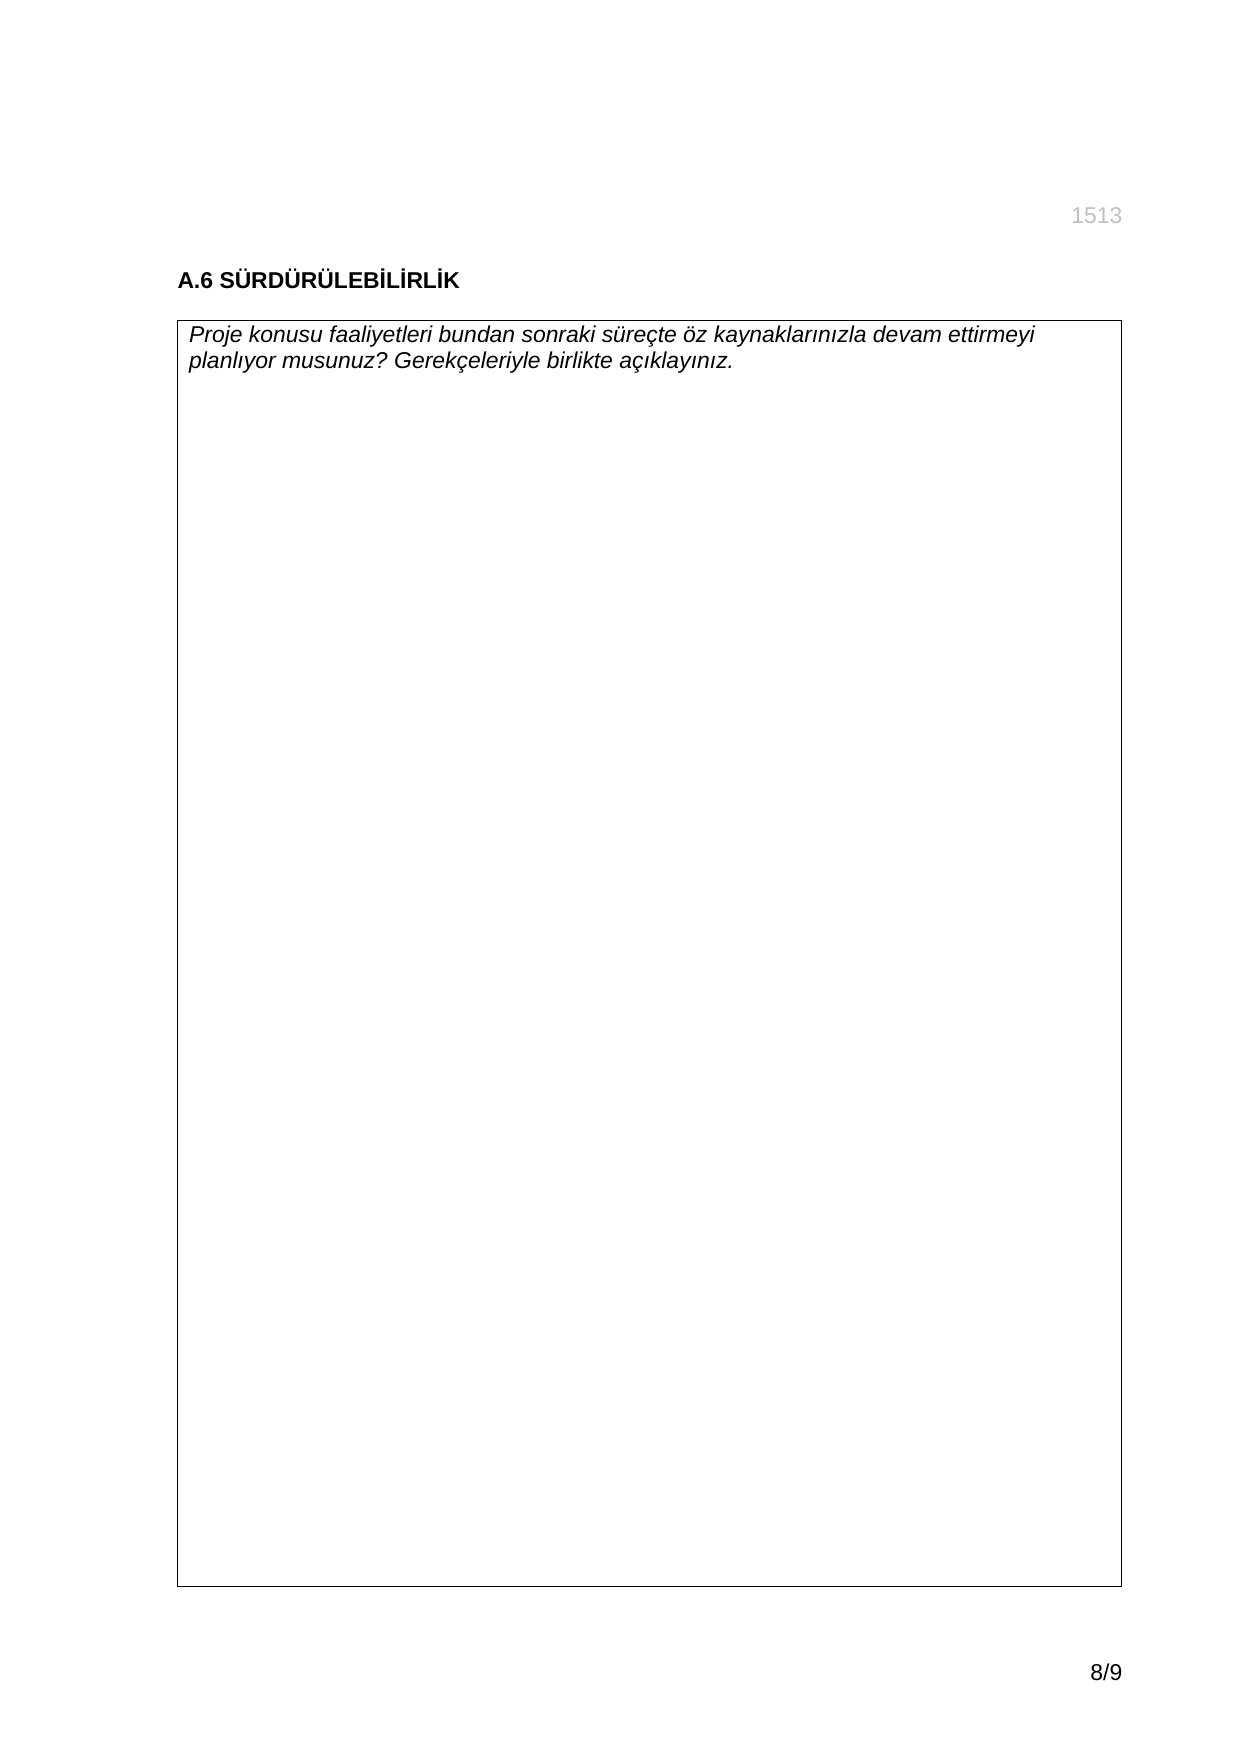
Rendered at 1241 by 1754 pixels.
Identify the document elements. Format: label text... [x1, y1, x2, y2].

table_header Proje konusu faaliyetleri bundan sonraki süreçte öz kaynaklarınızla devam ettirmeyi planlıyor musunuz? Gerekçeleriyle birlikte açıklayınız. [178, 321, 1121, 1586]
text A.6 SÜRDÜRÜLEBİLİRLİK [177, 267, 1122, 294]
